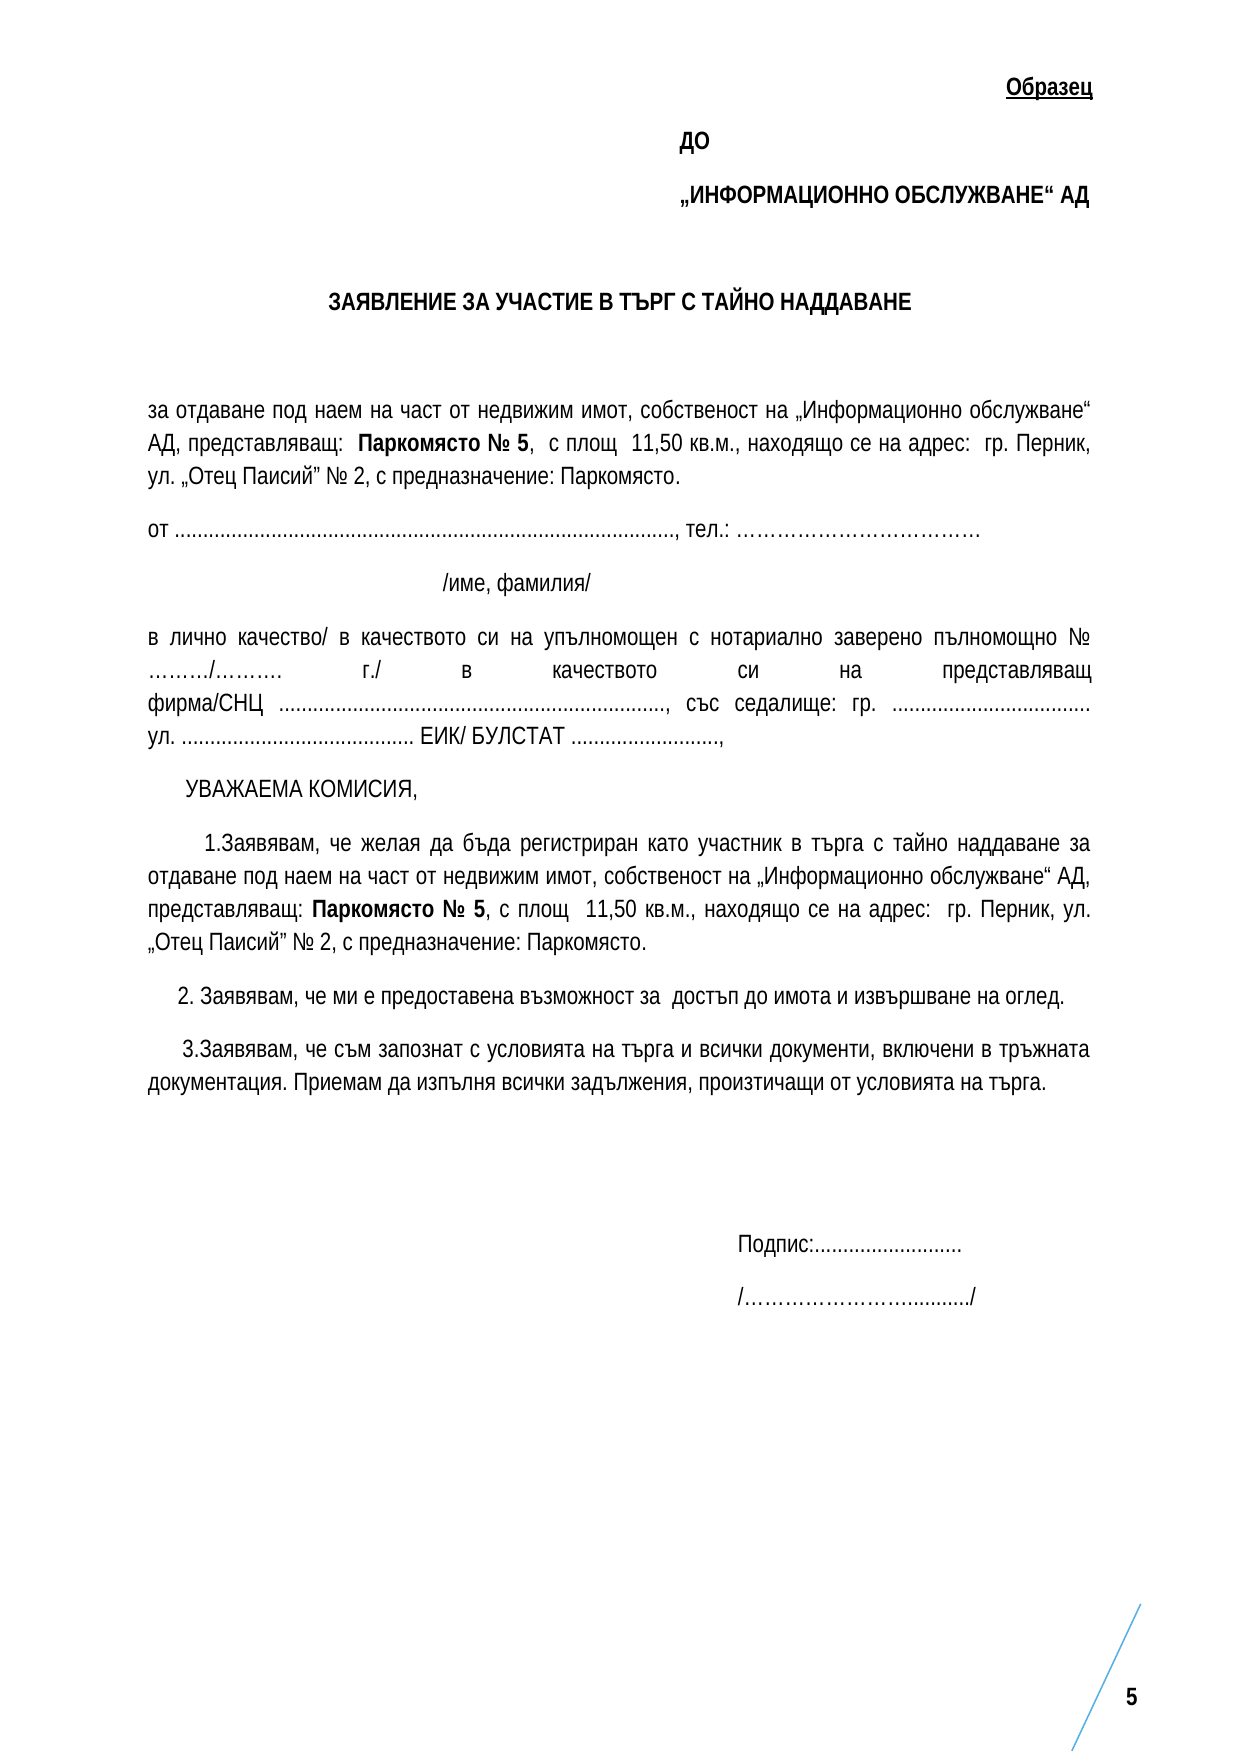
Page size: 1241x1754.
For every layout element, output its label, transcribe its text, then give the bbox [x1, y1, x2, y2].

text „ИНФОРМАЦИОННО ОБСЛУЖВАНЕ“ АД [148, 180, 1092, 208]
text ДО [148, 126, 1092, 155]
text Образец [148, 72, 1092, 101]
text 1.Заявявам, че желая да бъда регистриран като участник в търга с тайно наддаване за отдаване под наем на част от недвижим имот, собственост на „Информационно обслужване“ АД, представляващ: Паркомясто № 5, с площ 11,50 кв.м., находящо се на адрес: гр. Перник, ул. „Отец Паисий” № 2, с предназначение: Паркомясто. [148, 828, 1092, 956]
text /…………………….........../ [664, 1282, 1092, 1311]
text за отдаване под наем на част от недвижим имот, собственост на „Информационно обслужване“ АД, представляващ: Паркомясто № 5, с площ 11,50 кв.м., находящо се на адрес: гр. Перник, ул. „Отец Паисий” № 2, с предназначение: Паркомясто. [148, 395, 1092, 489]
text от ........................................................................................, тел.: ……………………………… [148, 514, 1092, 543]
text ЗАЯВЛЕНИЕ ЗА УЧАСТИЕ В ТЪРГ С ТАЙНО НАДДАВАНЕ [148, 287, 1092, 316]
text 2. Заявявам, че ми е предоставена възможност за достъп до имота и извършване на оглед. [177, 981, 1092, 1009]
text УВАЖАЕМА КОМИСИЯ, [148, 774, 1092, 803]
text в лично качество/ в качеството си на упълномощен с нотариално заверено пълномощно № ………/………. г./ в качеството си на представляващ фирма/СНЦ ...................................................................., със седалище: гр. ................................... ул. ......................................... ЕИК/ БУЛСТАТ .........................., [148, 622, 1092, 749]
text 3.Заявявам, че съм запознат с условията на търга и всички документи, включени в тръжната документация. Приемам да изпълня всички задължения, произтичащи от условията на търга. [148, 1034, 1092, 1096]
text /име, фамилия/ [148, 568, 1092, 597]
text Подпис:.......................... [664, 1228, 1092, 1257]
